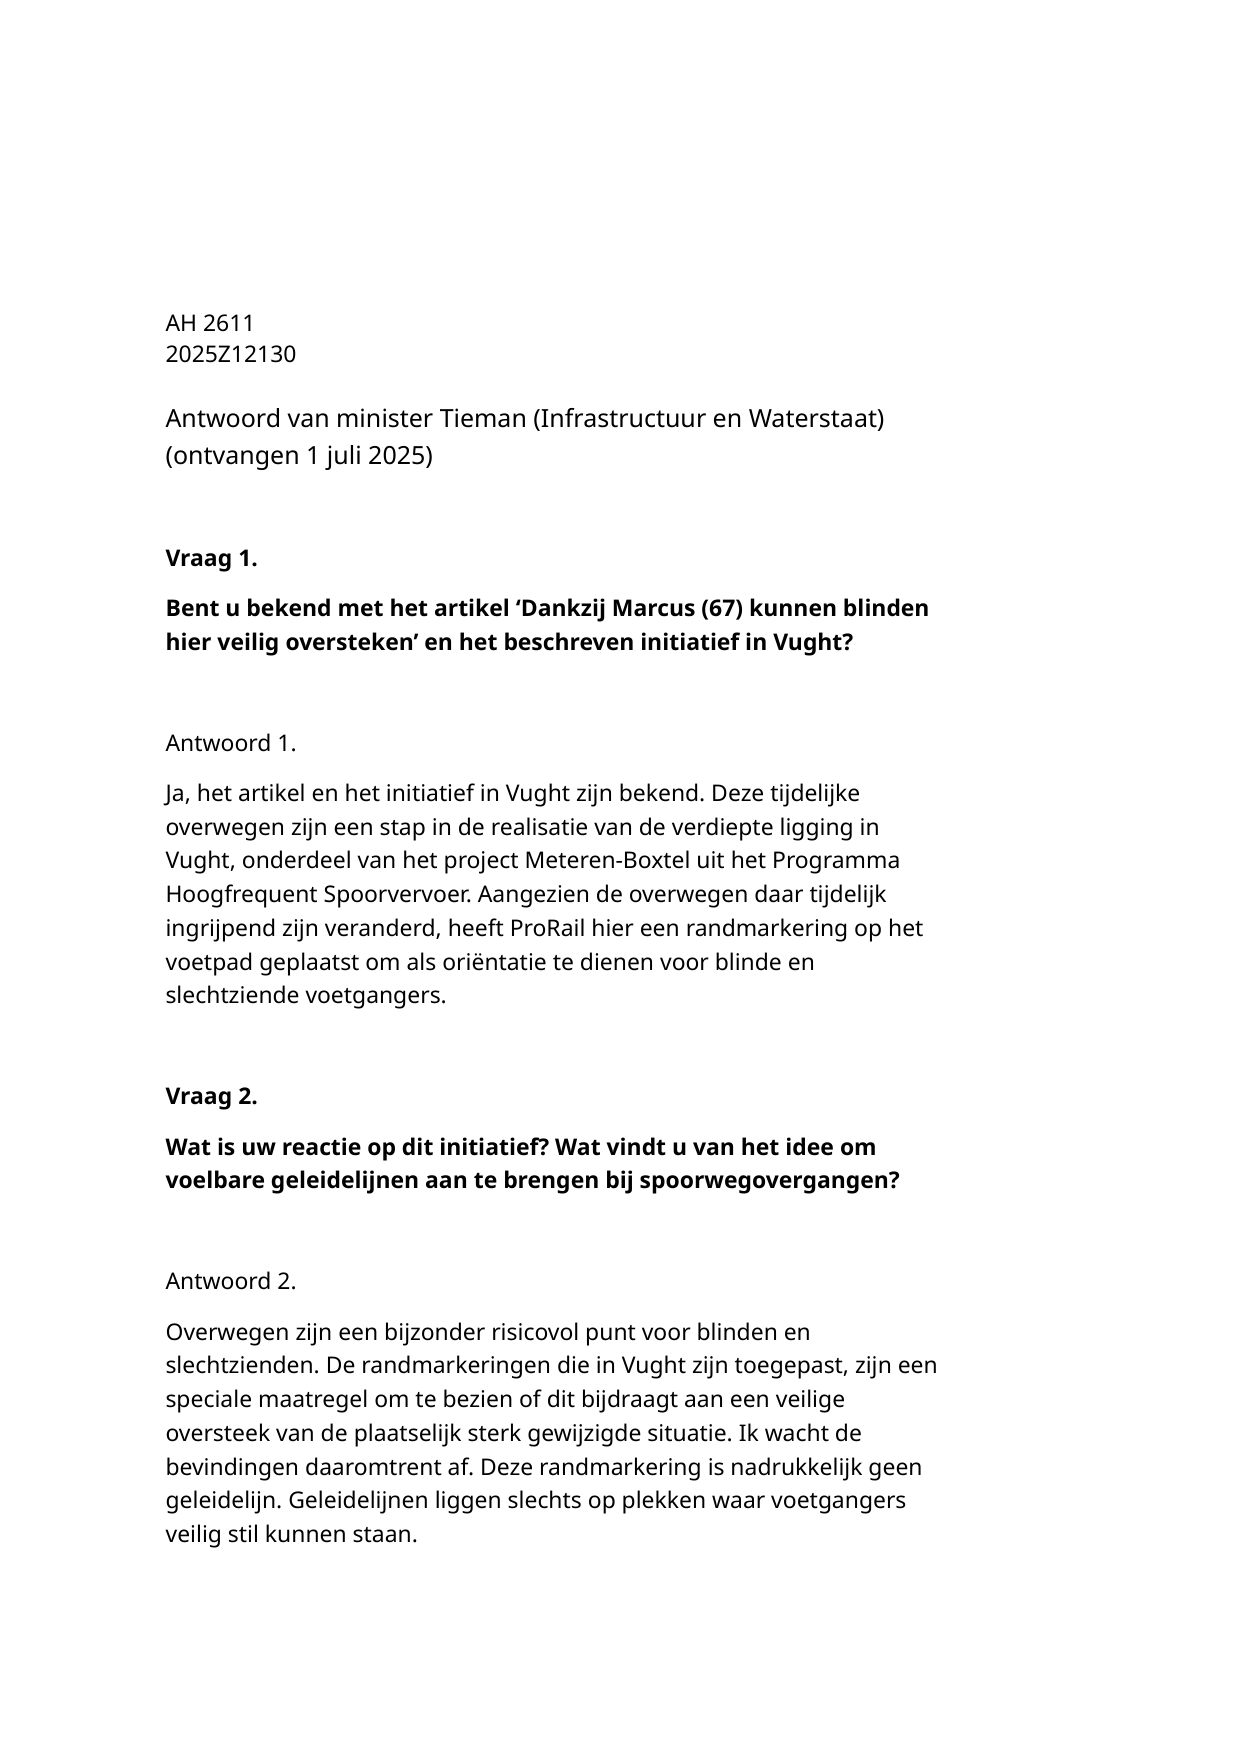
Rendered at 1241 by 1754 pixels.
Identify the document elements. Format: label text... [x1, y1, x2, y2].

text Wat is uw reactie op dit initiatief? Wat vindt u van het idee om voelbare geleidelijnen aan te brengen bij spoorwegovergangen? [165, 1131, 951, 1196]
text Antwoord 2. [165, 1265, 951, 1296]
text Antwoord 1. [165, 726, 951, 758]
text Bent u bekend met het artikel ‘Dankzij Marcus (67) kunnen blinden hier veilig oversteken’ en het beschreven initiatief in Vught? [165, 592, 951, 657]
text AH 2611 [165, 307, 951, 338]
text Overwegen zijn een bijzonder risicovol punt voor blinden en slechtzienden. De randmarkeringen die in Vught zijn toegepast, zijn een speciale maatregel om te bezien of dit bijdraagt aan een veilige oversteek van de plaatselijk sterk gewijzigde situatie. Ik wacht de bevindingen daaromtrent af. Deze randmarkering is nadrukkelijk geen geleidelijn. Geleidelijnen liggen slechts op plekken waar voetgangers veilig stil kunnen staan. [165, 1316, 951, 1549]
text Vraag 1. [165, 541, 951, 573]
text Ja, het artikel en het initiatief in Vught zijn bekend. Deze tijdelijke overwegen zijn een stap in de realisatie van de verdiepte ligging in Vught, onderdeel van het project Meteren-Boxtel uit het Programma Hoogfrequent Spoorvervoer. Aangezien de overwegen daar tijdelijk ingrijpend zijn veranderd, heeft ProRail hier een randmarkering op het voetpad geplaatst om als oriëntatie te dienen voor blinde en slechtziende voetgangers. [165, 777, 951, 1011]
text 2025Z12130 [165, 338, 951, 369]
text Vraag 2. [165, 1080, 951, 1111]
text Antwoord van minister Tieman (Infrastructuur en Waterstaat) (ontvangen 1 juli 2025) [165, 401, 951, 472]
